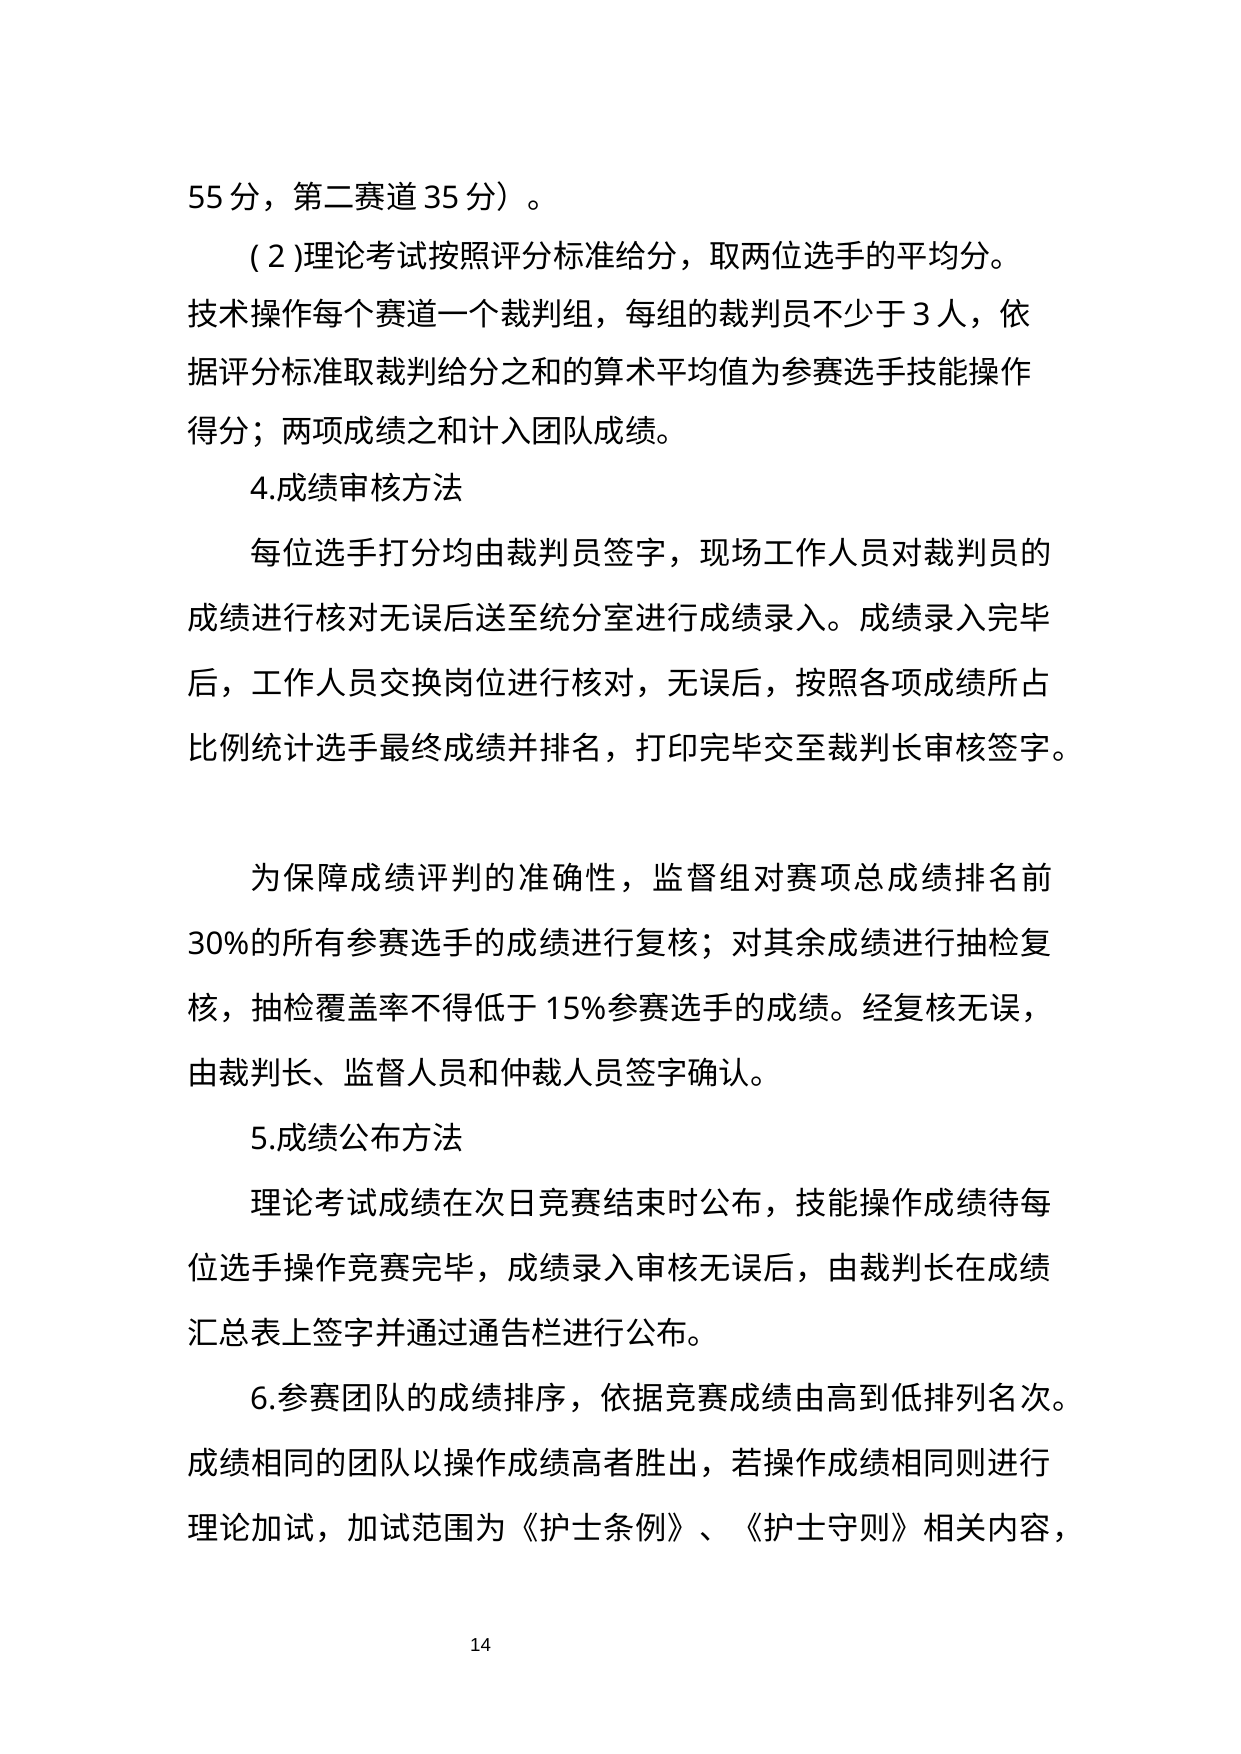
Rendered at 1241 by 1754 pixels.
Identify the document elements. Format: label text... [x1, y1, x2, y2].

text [187, 1364, 1053, 1559]
text 理论考试成绩在次日竞赛结束时公布，技能操作成绩待每位选手操作竞赛完毕，成绩录入审核无误后，由裁判长在成绩汇总表上签字并通过通告栏进行公布。 [187, 1169, 1053, 1364]
text 每位选手打分均由裁判员签字，现场工作人员对裁判员的成绩进行核对无误后送至统分室进行成绩录入。成绩录入完毕后，工作人员交换岗位进行核对，无误后，按照各项成绩所占比例统计选手最终成绩并排名，打印完毕交至裁判长审核签字。 [187, 519, 1053, 844]
text 4.成绩审核方法 [187, 454, 1053, 519]
text 为保障成绩评判的准确性，监督组对赛项总成绩排名前30%的所有参赛选手的成绩进行复核；对其余成绩进行抽检复核，抽检覆盖率不得低于15%参赛选手的成绩。经复核无误，由裁判长、监督人员和仲裁人员签字确认。 [187, 844, 1053, 1104]
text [187, 162, 1053, 220]
text 5.成绩公布方法 [187, 1104, 1053, 1169]
text ( 2 )理论考试按照评分标准给分，取两位选手的平均分。技术操作每个赛道一个裁判组，每组的裁判员不少于3人，依据评分标准取裁判给分之和的算术平均值为参赛选手技能操作得分；两项成绩之和计入团队成绩。 [187, 220, 1053, 454]
